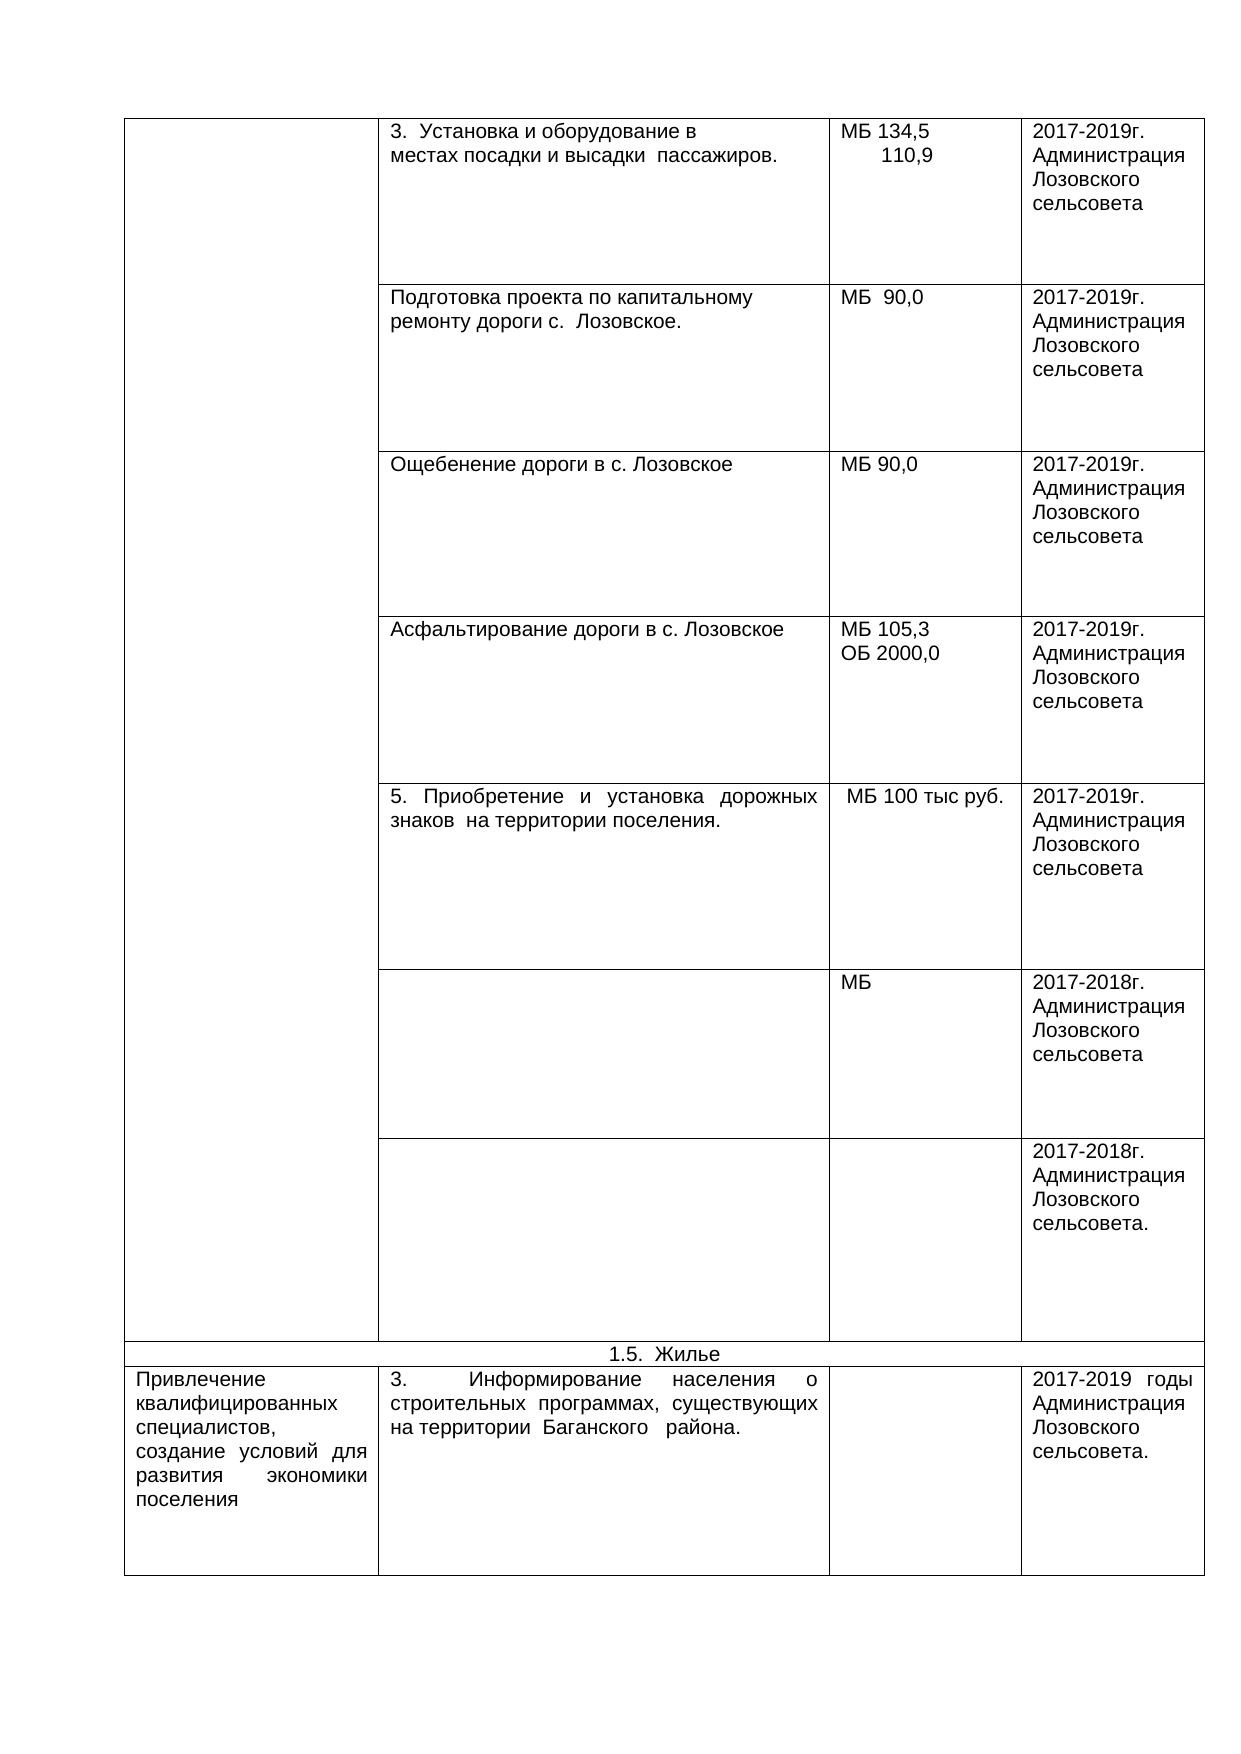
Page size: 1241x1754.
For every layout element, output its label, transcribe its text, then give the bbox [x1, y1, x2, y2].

table_cell 2017-2019г. Администрация Лозовского сельсовета [1022, 617, 1204, 783]
table_cell 5. Приобретение и установка дорожных знаков на территории поселения. [379, 784, 829, 969]
table_cell [379, 1139, 829, 1341]
table_cell МБ 90,0 [830, 285, 1021, 451]
table_cell [379, 970, 829, 1138]
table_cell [1022, 285, 1204, 451]
table_cell 3. Установка и оборудование в местах посадки и высадки пассажиров. [379, 119, 829, 284]
table_cell МБ 90,0 [830, 452, 1021, 616]
table_cell 3. Информирование населения о строительных программах, существующих на территории Баганского района. [379, 1367, 829, 1575]
table_cell 2017-2018г. Администрация Лозовского сельсовета. [1022, 1139, 1204, 1341]
table_cell 2017-2019г. Администрация Лозовского сельсовета [1022, 784, 1204, 969]
table_cell 2017-2019г. Администрация Лозовского сельсовета [1022, 452, 1204, 616]
table_cell МБ 100 тыс руб. [830, 784, 1021, 969]
table_cell [830, 1367, 1021, 1575]
table_cell 2017-2018г. Администрация Лозовского сельсовета [1022, 970, 1204, 1138]
table_cell Ощебенение дороги в с. Лозовское [379, 452, 829, 616]
table_cell МБ 134,5 110,9 [830, 119, 1021, 284]
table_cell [1022, 119, 1204, 284]
table_cell Подготовка проекта по капитальному ремонту дороги с. Лозовское. [379, 285, 829, 451]
table_cell [830, 1139, 1021, 1341]
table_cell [125, 1367, 378, 1575]
table_cell МБ 105,3 ОБ 2000,0 [830, 617, 1021, 783]
table_cell МБ [830, 970, 1021, 1138]
table_cell 2017-2019 годы Администрация Лозовского сельсовета. [1022, 1367, 1204, 1575]
table_cell Асфальтирование дороги в с. Лозовское [379, 617, 829, 783]
table_cell 1.5. Жилье [125, 1342, 1204, 1366]
